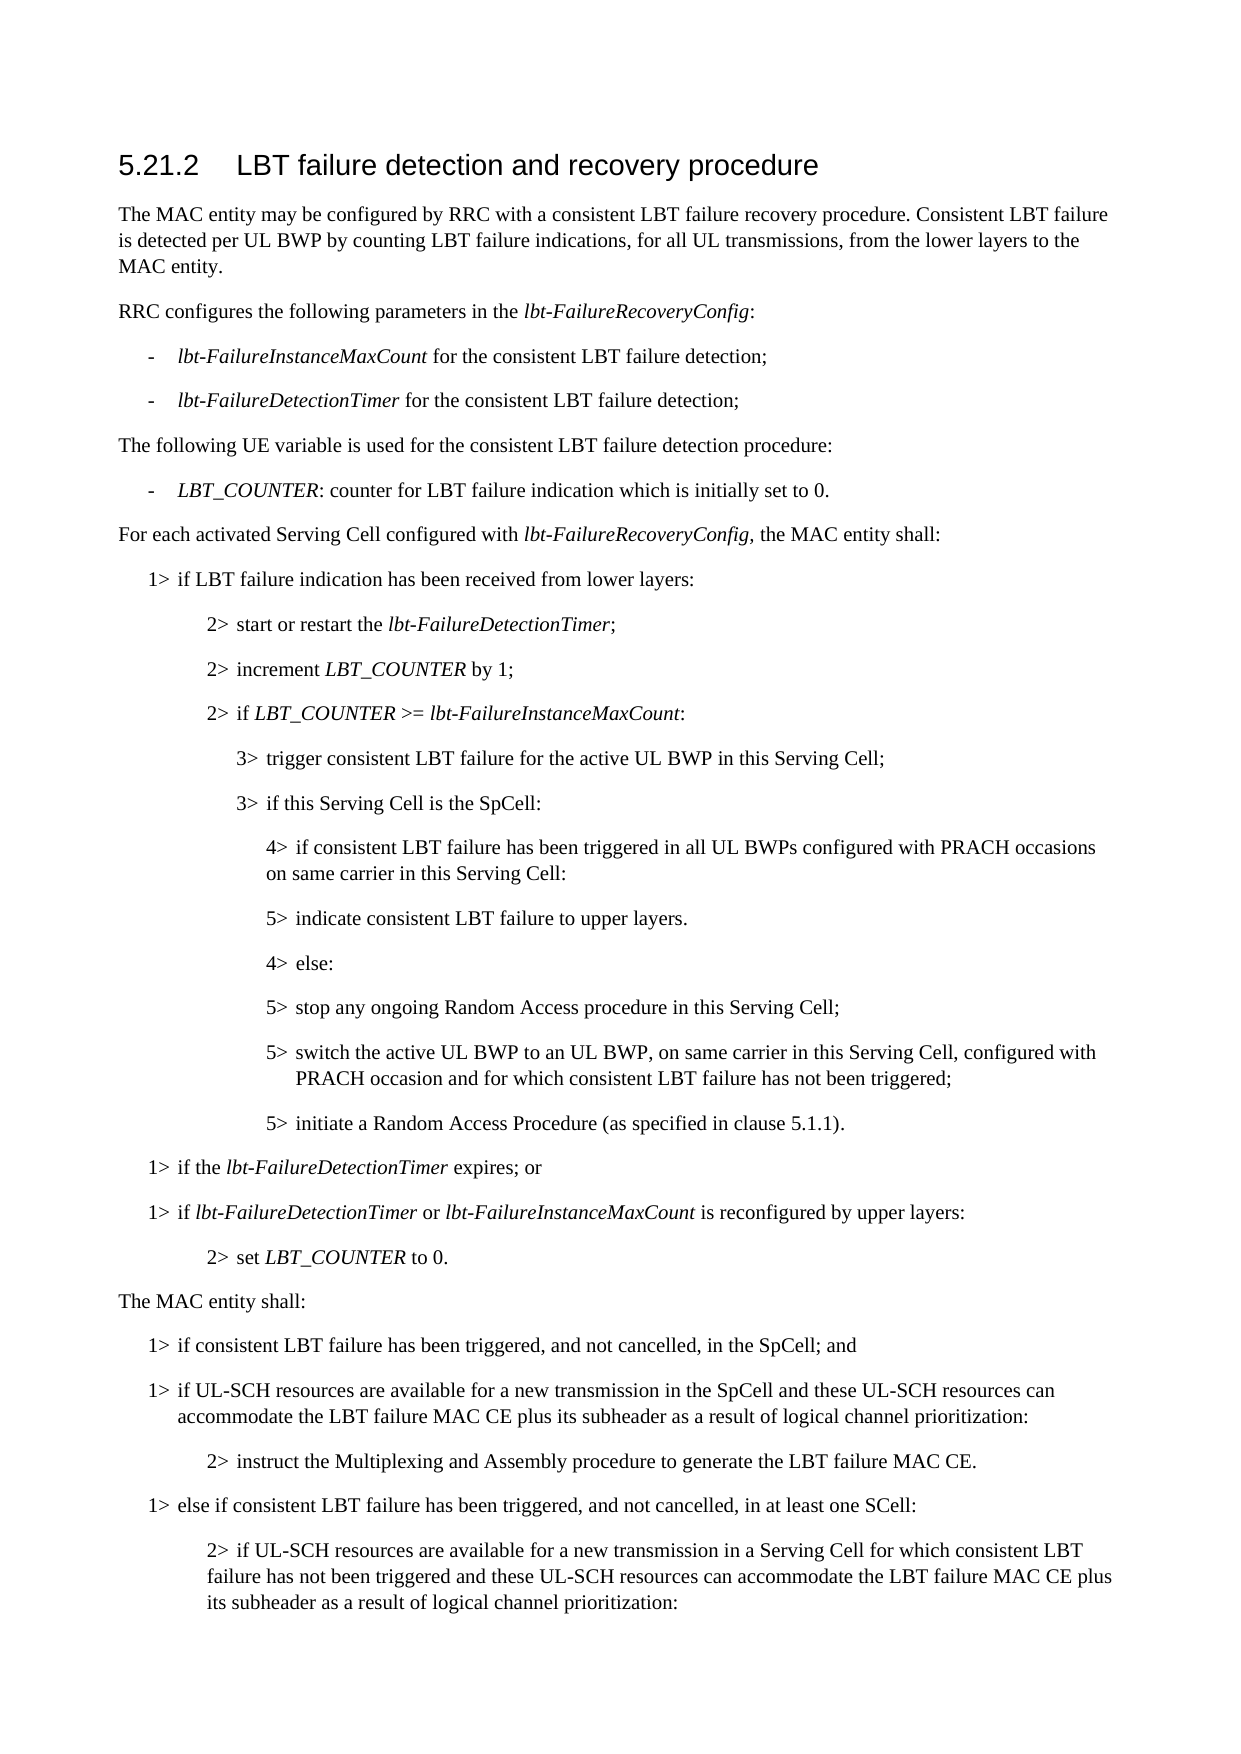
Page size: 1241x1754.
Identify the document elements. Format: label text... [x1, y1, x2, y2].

text - LBT_COUNTER: counter for LBT failure indication which is initially set to 0. [148, 478, 1122, 502]
text 1> if UL-SCH resources are available for a new transmission in the SpCell and these UL-SCH resources can accommodate the LBT failure MAC CE plus its subheader as a result of logical channel prioritization: [148, 1378, 1122, 1428]
text The MAC entity may be configured by RRC with a consistent LBT failure recovery procedure. Consistent LBT failure is detected per UL BWP by counting LBT failure indications, for all UL transmissions, from the lower layers to the MAC entity. [118, 202, 1122, 278]
text - lbt-FailureInstanceMaxCount for the consistent LBT failure detection; [148, 344, 1122, 368]
text 1> if consistent LBT failure has been triggered, and not cancelled, in the SpCell; and [148, 1333, 1122, 1357]
text The following UE variable is used for the consistent LBT failure detection procedure: [118, 433, 1122, 457]
text 2> if LBT_COUNTER >= lbt-FailureInstanceMaxCount: [207, 701, 1122, 725]
text RRC configures the following parameters in the lbt-FailureRecoveryConfig: [118, 299, 1122, 323]
text 4> else: [266, 951, 1122, 974]
text - lbt-FailureDetectionTimer for the consistent LBT failure detection; [148, 388, 1122, 412]
text 2> increment LBT_COUNTER by 1; [207, 656, 1122, 681]
text 2> instruct the Multiplexing and Assembly procedure to generate the LBT failure MAC CE. [207, 1449, 1122, 1473]
text 2> start or restart the lbt-FailureDetectionTimer; [207, 612, 1122, 636]
text The MAC entity shall: [118, 1289, 1122, 1313]
text 3> if this Serving Cell is the SpCell: [236, 791, 1122, 814]
text 4> if consistent LBT failure has been triggered in all UL BWPs configured with PRACH occasions on same carrier in this Serving Cell: [266, 835, 1122, 885]
text 1> if lbt-FailureDetectionTimer or lbt-FailureInstanceMaxCount is reconfigured by upper layers: [148, 1200, 1122, 1224]
text For each activated Serving Cell configured with lbt-FailureRecoveryConfig, the MAC entity shall: [118, 522, 1122, 546]
text 5> initiate a Random Access Procedure (as specified in clause 5.1.1). [266, 1111, 1122, 1134]
text 5> switch the active UL BWP to an UL BWP, on same carrier in this Serving Cell, configured with PRACH occasion and for which consistent LBT failure has not been triggered; [266, 1040, 1122, 1090]
text 1> if LBT failure indication has been received from lower layers: [148, 567, 1122, 591]
text 1> if the lbt-FailureDetectionTimer expires; or [148, 1155, 1122, 1179]
subtitle 5.21.2 LBT failure detection and recovery procedure [118, 147, 1122, 181]
text 2> set LBT_COUNTER to 0. [207, 1244, 1122, 1269]
text 5> indicate consistent LBT failure to upper layers. [266, 906, 1122, 930]
text 2> if UL-SCH resources are available for a new transmission in a Serving Cell for which consistent LBT failure has not been triggered and these UL-SCH resources can accommodate the LBT failure MAC CE plus its subheader as a result of logical channel prioritization: [207, 1538, 1122, 1614]
text 5> stop any ongoing Random Access procedure in this Serving Cell; [266, 995, 1122, 1019]
text 1> else if consistent LBT failure has been triggered, and not cancelled, in at least one SCell: [148, 1493, 1122, 1517]
text 3> trigger consistent LBT failure for the active UL BWP in this Serving Cell; [236, 746, 1122, 770]
